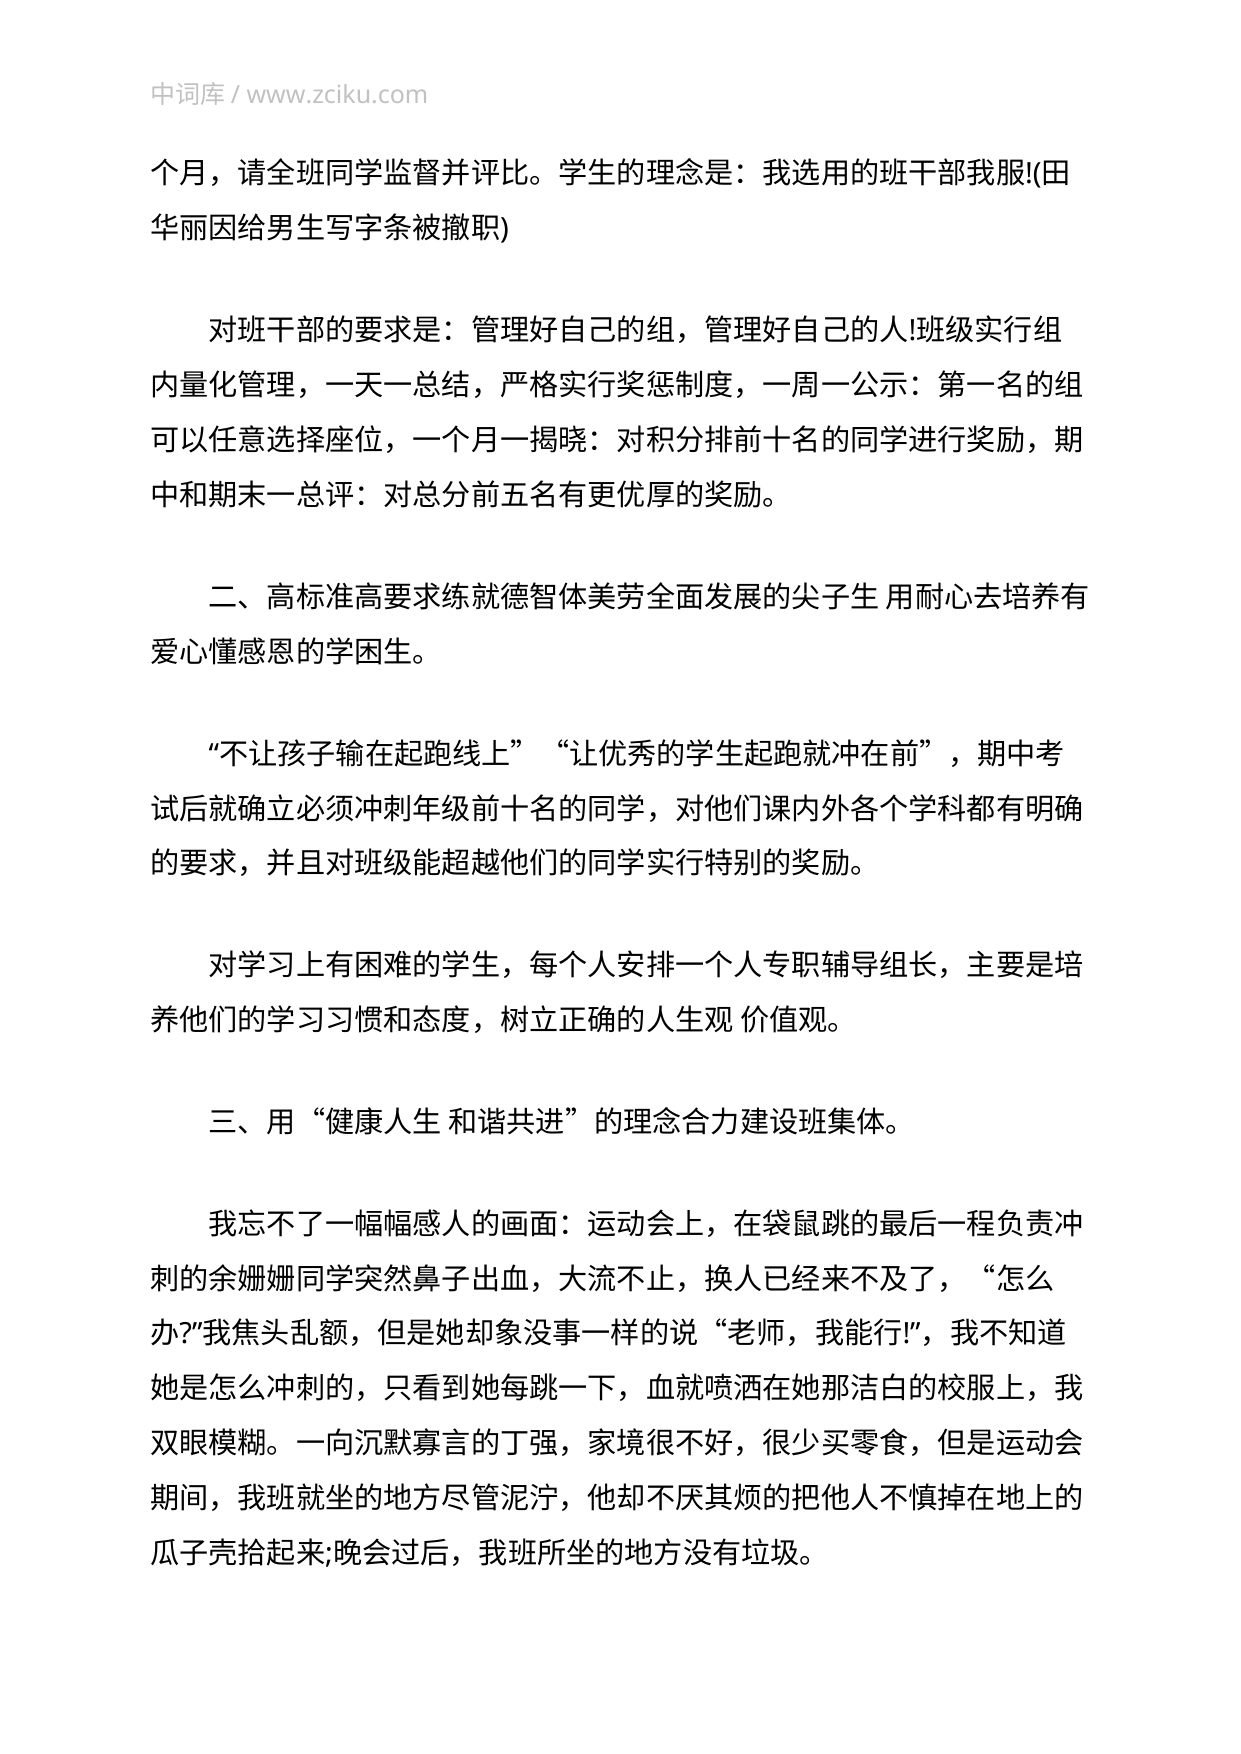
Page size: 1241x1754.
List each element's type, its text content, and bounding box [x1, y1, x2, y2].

text 对学习上有困难的学生，每个人安排一个人专职辅导组长，主要是培养他们的学习习惯和态度，树立正确的人生观 价值观。 [150, 942, 1090, 1039]
text “不让孩子输在起跑线上”“让优秀的学生起跑就冲在前”，期中考试后就确立必须冲刺年级前十名的同学，对他们课内外各个学科都有明确的要求，并且对班级能超越他们的同学实行特别的奖励。 [150, 730, 1090, 882]
text 我忘不了一幅幅感人的画面：运动会上，在袋鼠跳的最后一程负责冲刺的余姗姗同学突然鼻子出血，大流不止，换人已经来不及了，“怎么办?”我焦头乱额，但是她却象没事一样的说“老师，我能行!”，我不知道她是怎么冲刺的，只看到她每跳一下，血就喷洒在她那洁白的校服上，我双眼模糊。一向沉默寡言的丁强，家境很不好，很少买零食，但是运动会期间，我班就坐的地方尽管泥泞，他却不厌其烦的把他人不慎掉在地上的瓜子壳拾起来;晚会过后，我班所坐的地方没有垃圾。 [150, 1200, 1090, 1572]
text 二、高标准高要求练就德智体美劳全面发展的尖子生 用耐心去培养有爱心懂感恩的学困生。 [150, 573, 1090, 671]
text 对班干部的要求是：管理好自己的组，管理好自己的人!班级实行组内量化管理，一天一总结，严格实行奖惩制度，一周一公示：第一名的组可以任意选择座位，一个月一揭晓：对积分排前十名的同学进行奖励，期中和期末一总评：对总分前五名有更优厚的奖励。 [150, 307, 1090, 514]
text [150, 150, 1090, 247]
text 三、用“健康人生 和谐共进”的理念合力建设班集体。 [150, 1098, 1090, 1141]
